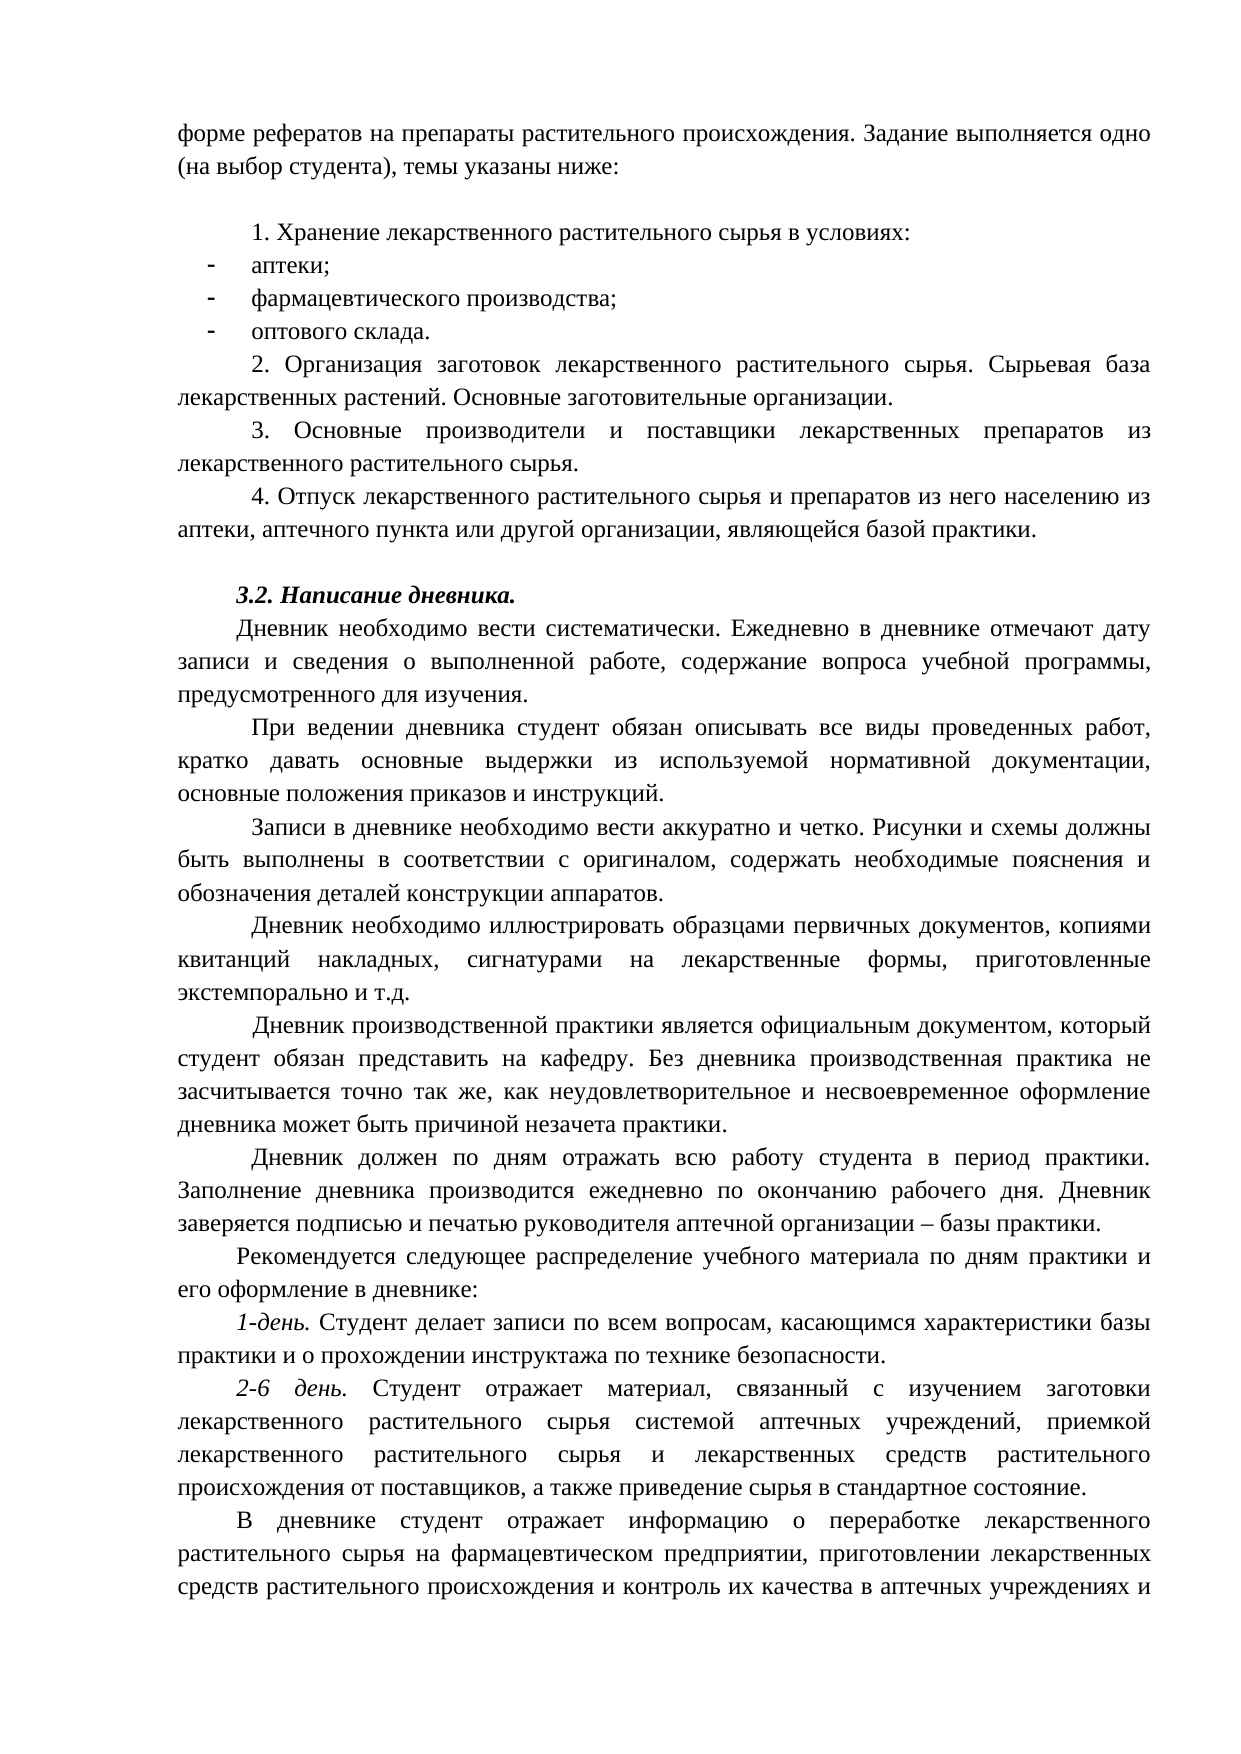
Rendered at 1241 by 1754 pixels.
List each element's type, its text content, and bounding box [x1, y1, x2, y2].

text Дневник должен по дням отражать всю работу студента в период практики. Заполнение дневника производится ежедневно по окончанию рабочего дня. Дневник заверяется подписью и печатью руководителя аптечной организации – базы практики. [177, 1142, 1152, 1237]
text Дневник необходимо иллюстрировать образцами первичных документов, копиями квитанций накладных, сигнатурами на лекарственные формы, приготовленные экстемпорально и т.д. [177, 911, 1152, 1005]
text Дневник производственной практики является официальным документом, который студент обязан представить на кафедру. Без дневника производственная практика не засчитывается точно так же, как неудовлетворительное и несвоевременное оформление дневника может быть причиной незачета практики. [177, 1010, 1152, 1137]
text 2-6 день. Студент отражает материал, связанный с изучением заготовки лекарственного растительного сырья системой аптечных учреждений, приемкой лекарственного растительного сырья и лекарственных средств растительного происхождения от поставщиков, а также приведение сырья в стандартное состояние. [177, 1373, 1152, 1501]
text При ведении дневника студент обязан описывать все виды проведенных работ, кратко давать основные выдержки из используемой нормативной документации, основные положения приказов и инструкций. [177, 712, 1152, 807]
list фармацевтического производства; [177, 283, 1152, 312]
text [177, 118, 1152, 180]
text Дневник необходимо вести систематически. Ежедневно в дневнике отмечают дату записи и сведения о выполненной работе, содержание вопроса учебной программы, предусмотренного для изучения. [177, 613, 1152, 708]
list оптового склада. [177, 316, 1152, 345]
text 2. Организация заготовок лекарственного растительного сырья. Сырьевая база лекарственных растений. Основные заготовительные организации. [177, 349, 1152, 411]
text Записи в дневнике необходимо вести аккуратно и четко. Рисунки и схемы должны быть выполнены в соответствии с оригиналом, содержать необходимые пояснения и обозначения деталей конструкции аппаратов. [177, 812, 1152, 906]
list аптеки; [177, 250, 1152, 279]
text 1-день. Студент делает записи по всем вопросам, касающимся характеристики базы практики и о прохождении инструктажа по технике безопасности. [177, 1307, 1152, 1369]
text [177, 1505, 1152, 1600]
text 4. Отпуск лекарственного растительного сырья и препаратов из него населению из аптеки, аптечного пункта или другой организации, являющейся базой практики. [177, 481, 1152, 543]
text 3.2. Написание дневника. [177, 580, 1152, 609]
text 1. Хранение лекарственного растительного сырья в условиях: [177, 217, 1152, 246]
text 3. Основные производители и поставщики лекарственных препаратов из лекарственного растительного сырья. [177, 415, 1152, 477]
text Рекомендуется следующее распределение учебного материала по дням практики и его оформление в дневнике: [177, 1241, 1152, 1303]
